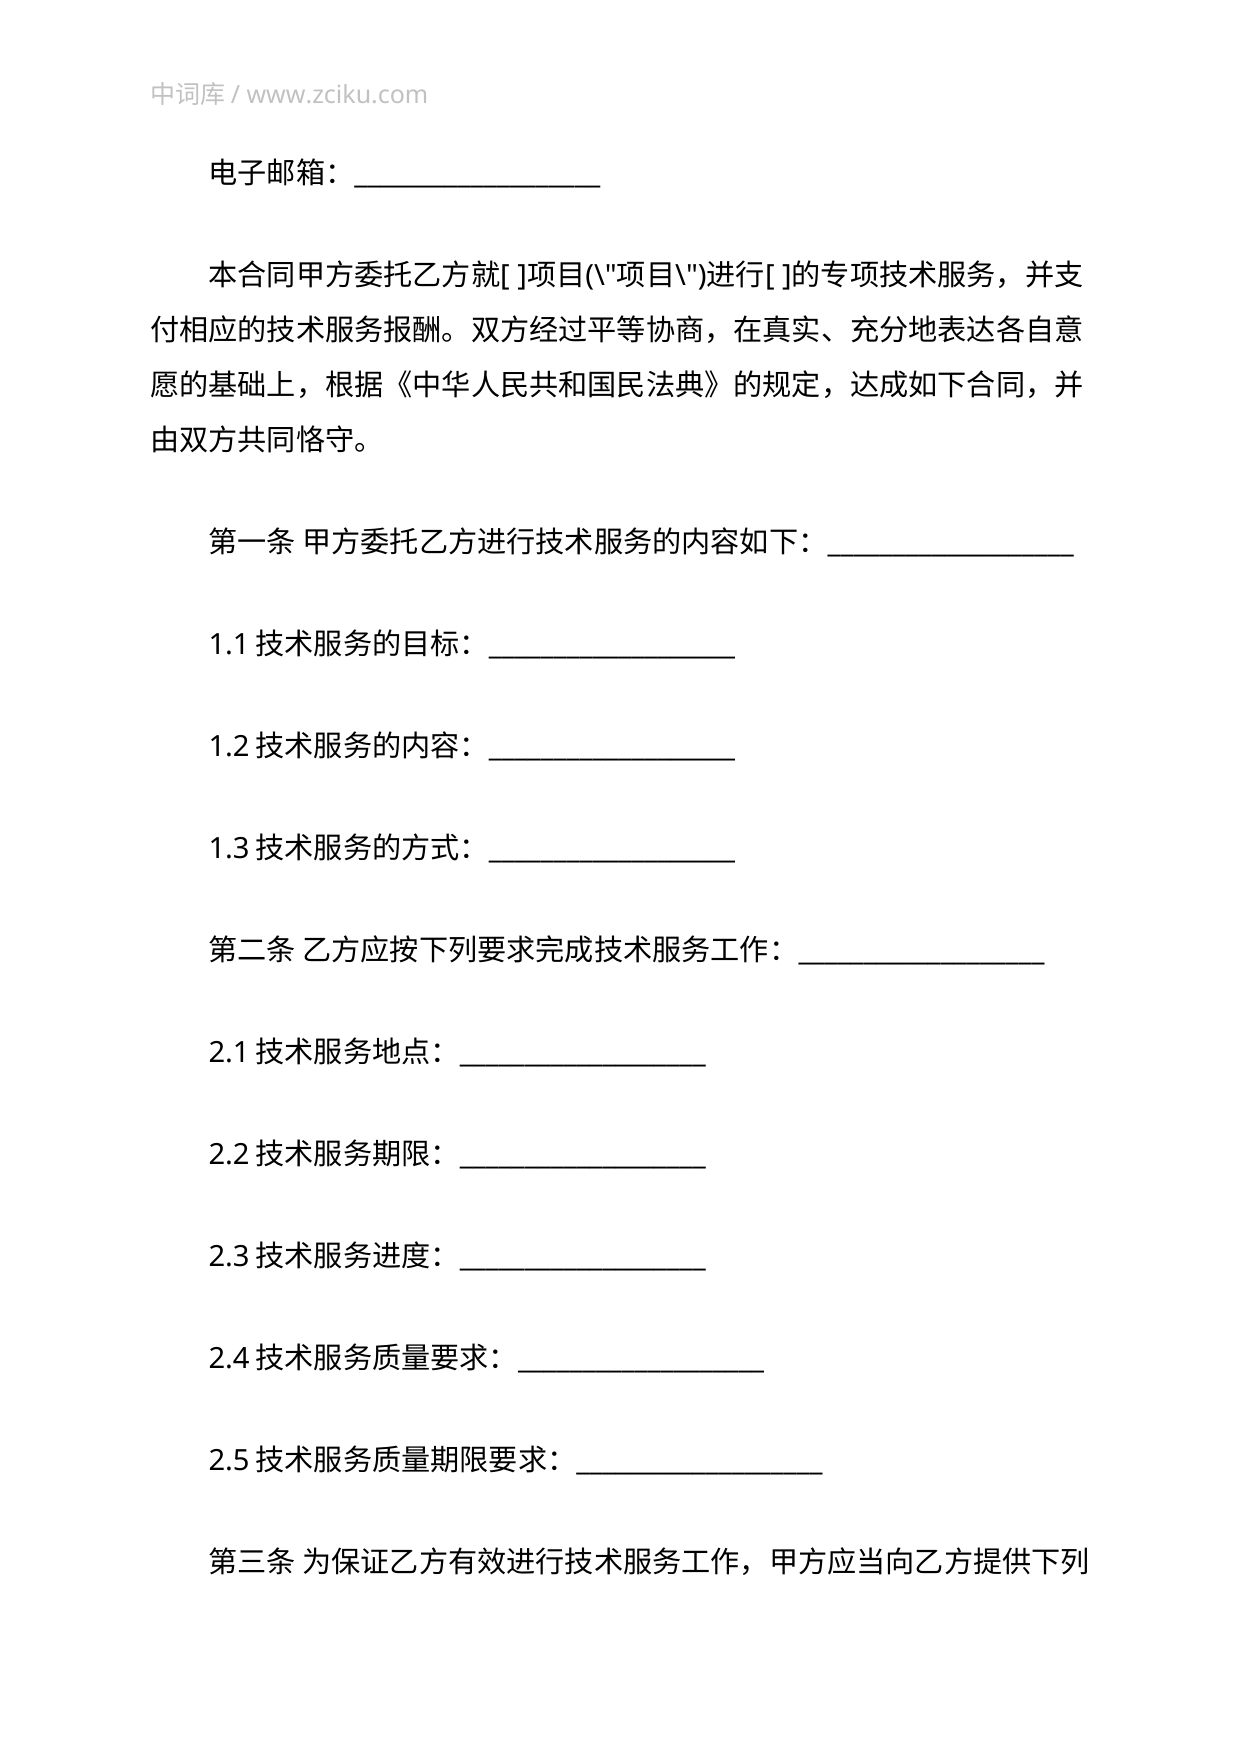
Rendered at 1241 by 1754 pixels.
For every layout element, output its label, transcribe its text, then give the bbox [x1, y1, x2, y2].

text 第一条 甲方委托乙方进行技术服务的内容如下：___________________ [150, 518, 1090, 561]
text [150, 1538, 1090, 1581]
text 1.1技术服务的目标：___________________ [150, 621, 1090, 663]
text 第二条 乙方应按下列要求完成技术服务工作：___________________ [150, 926, 1090, 969]
text 1.2技术服务的内容：___________________ [150, 722, 1090, 765]
text 本合同甲方委托乙方就[ ]项目(\"项目\")进行[ ]的专项技术服务，并支付相应的技术服务报酬。双方经过平等协商，在真实、充分地表达各自意愿的基础上，根据《中华人民共和国民法典》的规定，达成如下合同，并由双方共同恪守。 [150, 252, 1090, 459]
text 电子邮箱：___________________ [150, 150, 1090, 192]
text 1.3技术服务的方式：___________________ [150, 824, 1090, 867]
text 2.2技术服务期限：___________________ [150, 1130, 1090, 1173]
text 2.4技术服务质量要求：___________________ [150, 1334, 1090, 1377]
text 2.3技术服务进度：___________________ [150, 1232, 1090, 1275]
text 2.5技术服务质量期限要求：___________________ [150, 1436, 1090, 1479]
text 2.1技术服务地点：___________________ [150, 1028, 1090, 1071]
